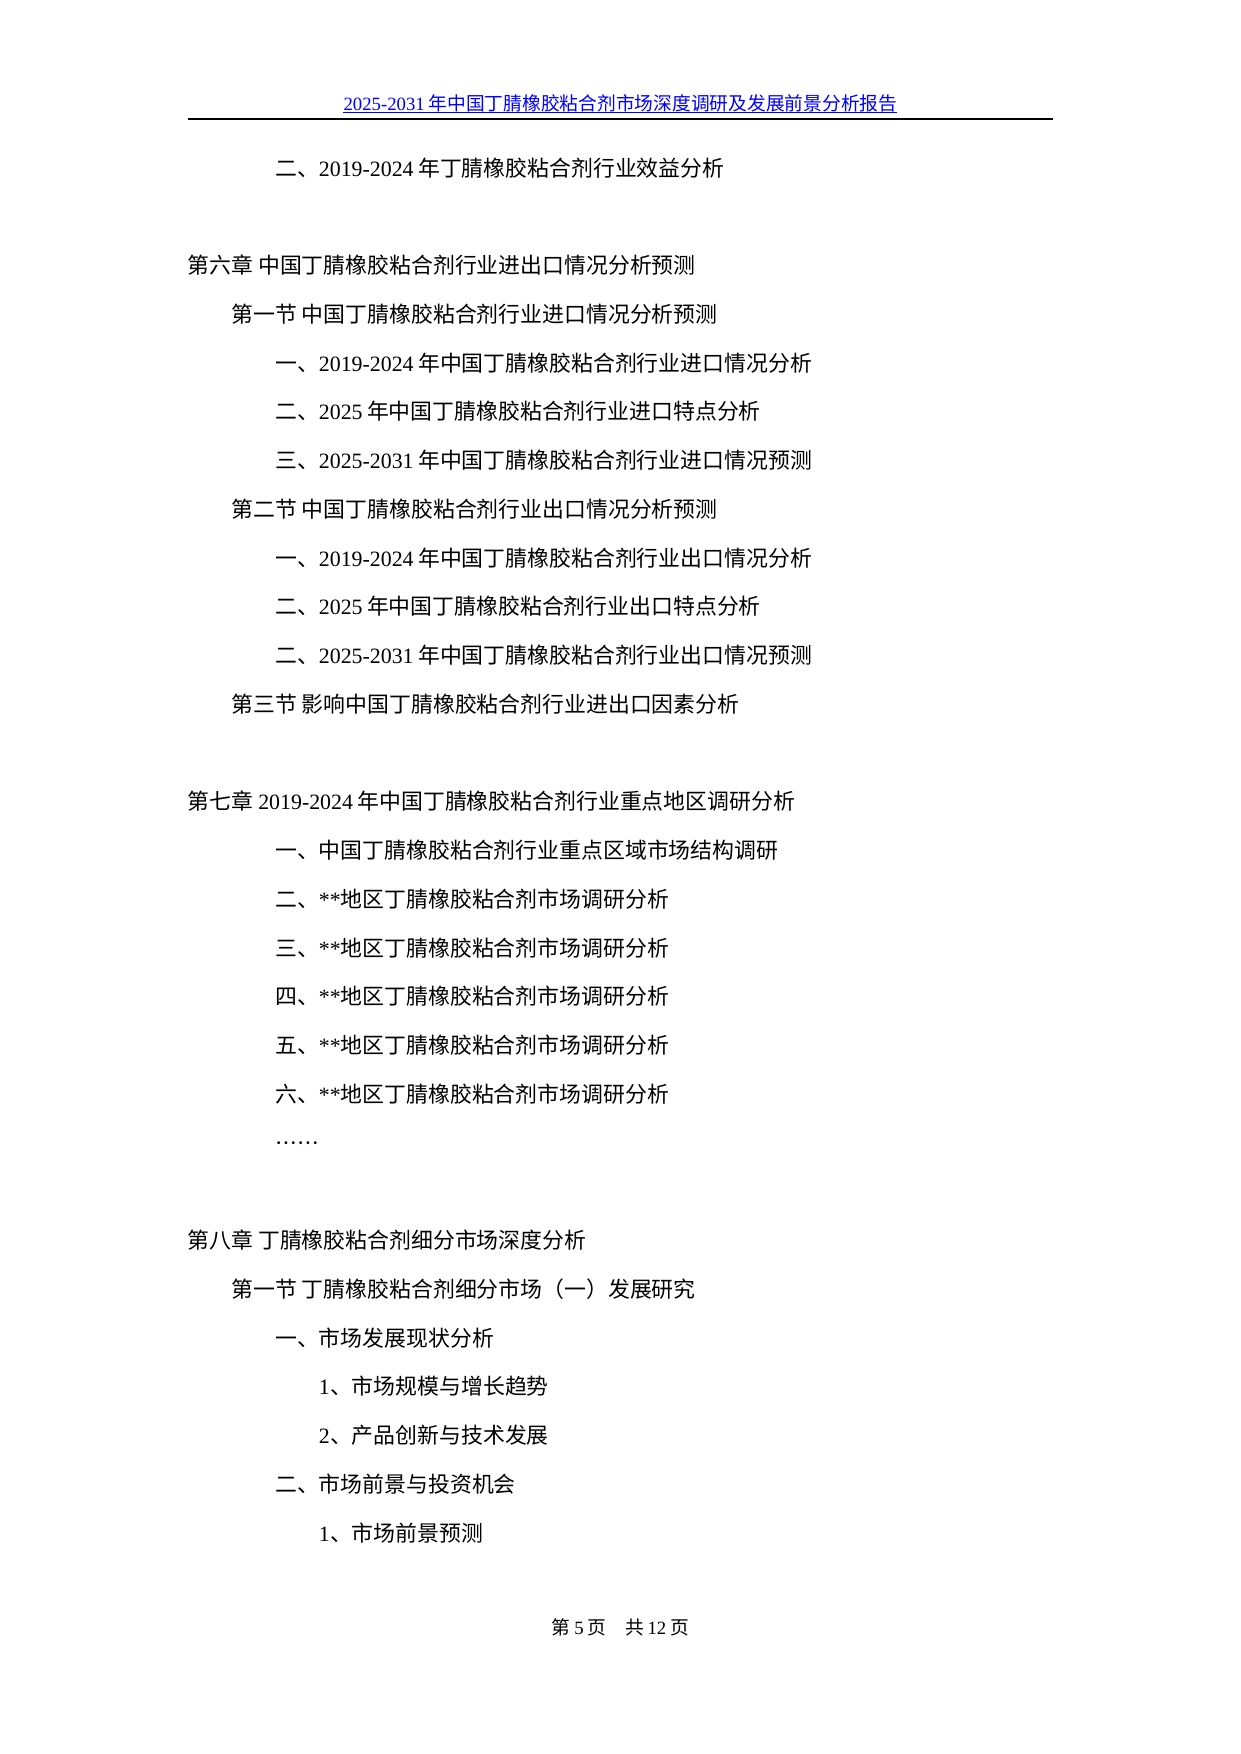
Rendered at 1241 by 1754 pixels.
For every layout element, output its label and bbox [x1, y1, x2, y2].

text [187, 150, 1053, 1548]
